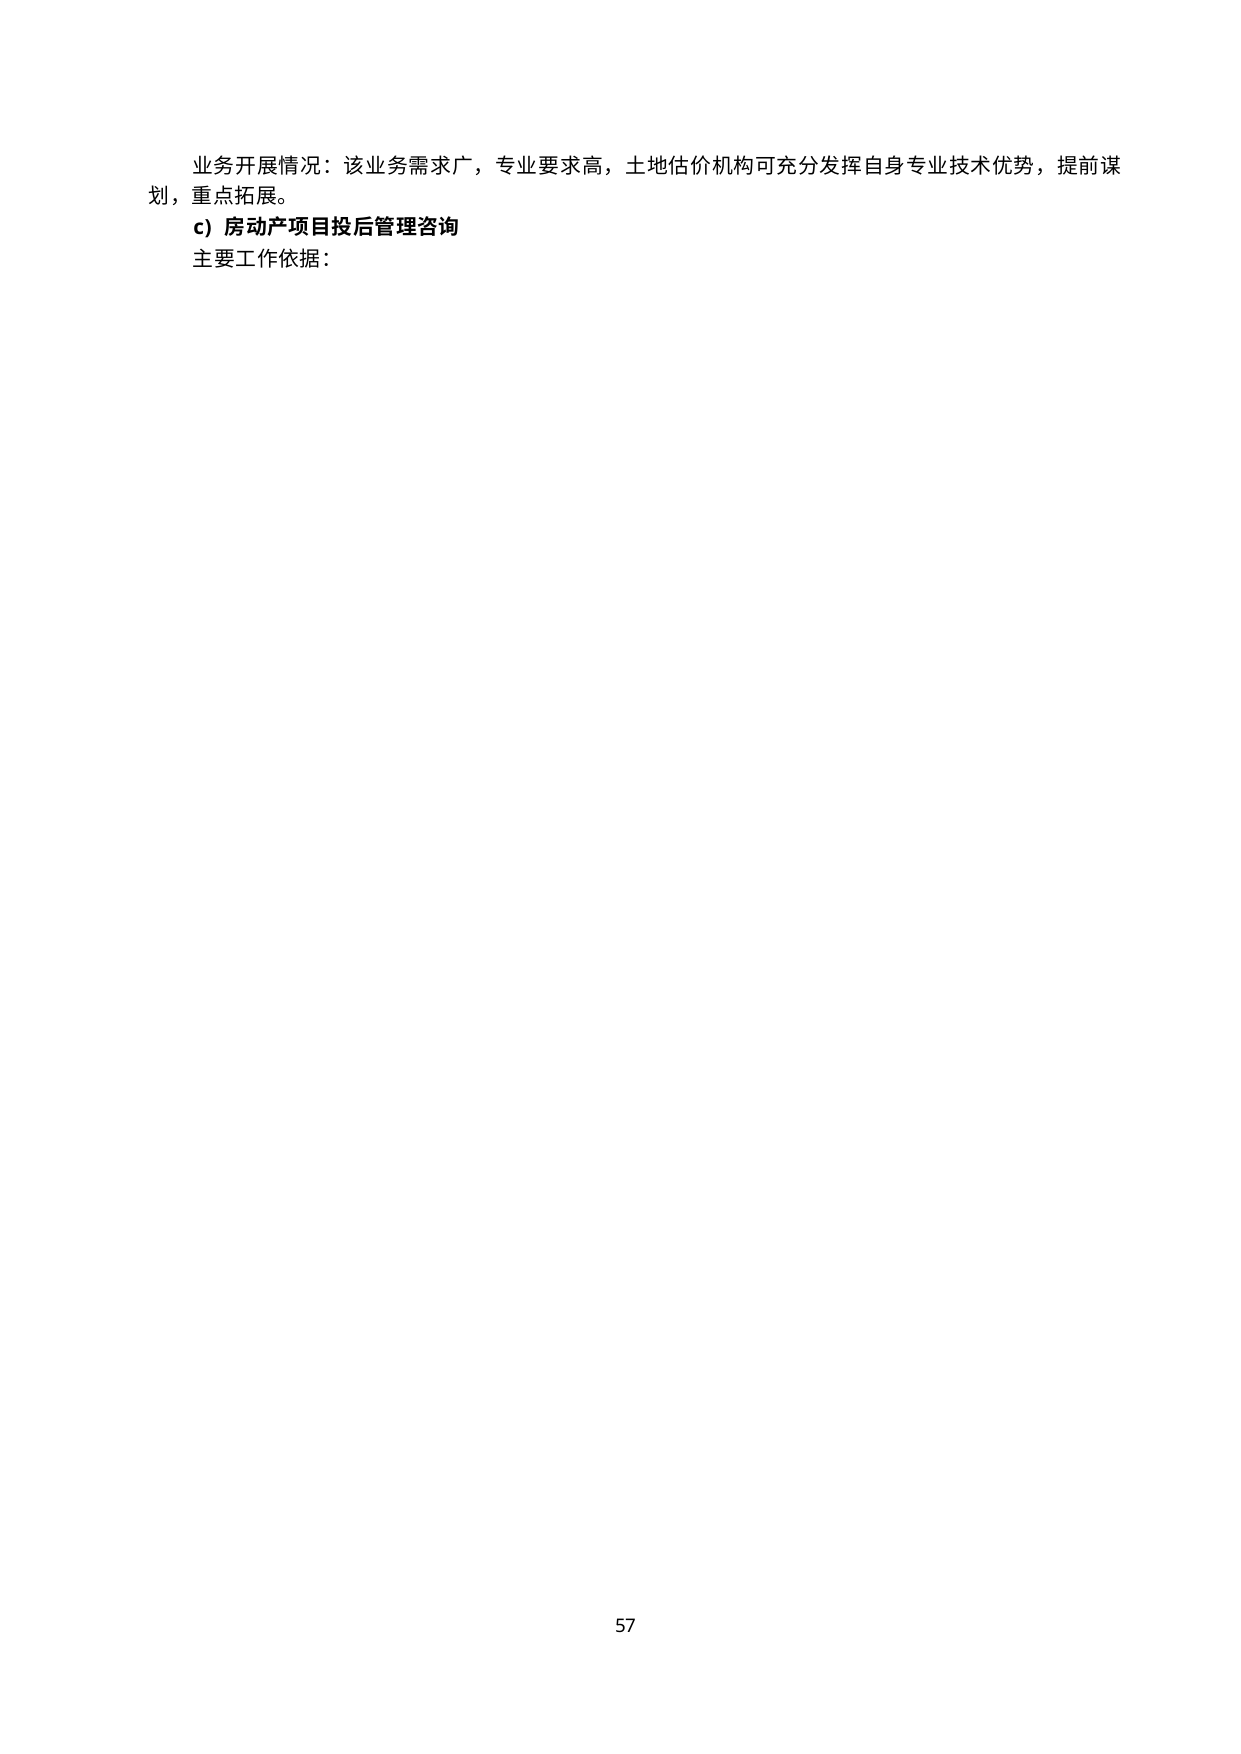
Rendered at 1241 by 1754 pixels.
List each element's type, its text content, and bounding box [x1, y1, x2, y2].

text 业务开展情况：该业务需求广，专业要求高，土地估价机构可充分发挥自身专业技术优势，提前谋 划，重点拓展。 [148, 149, 1122, 209]
text 主要工作依据： [192, 243, 1138, 272]
text c) 房动产项目投后管理咨询 [193, 212, 1138, 241]
